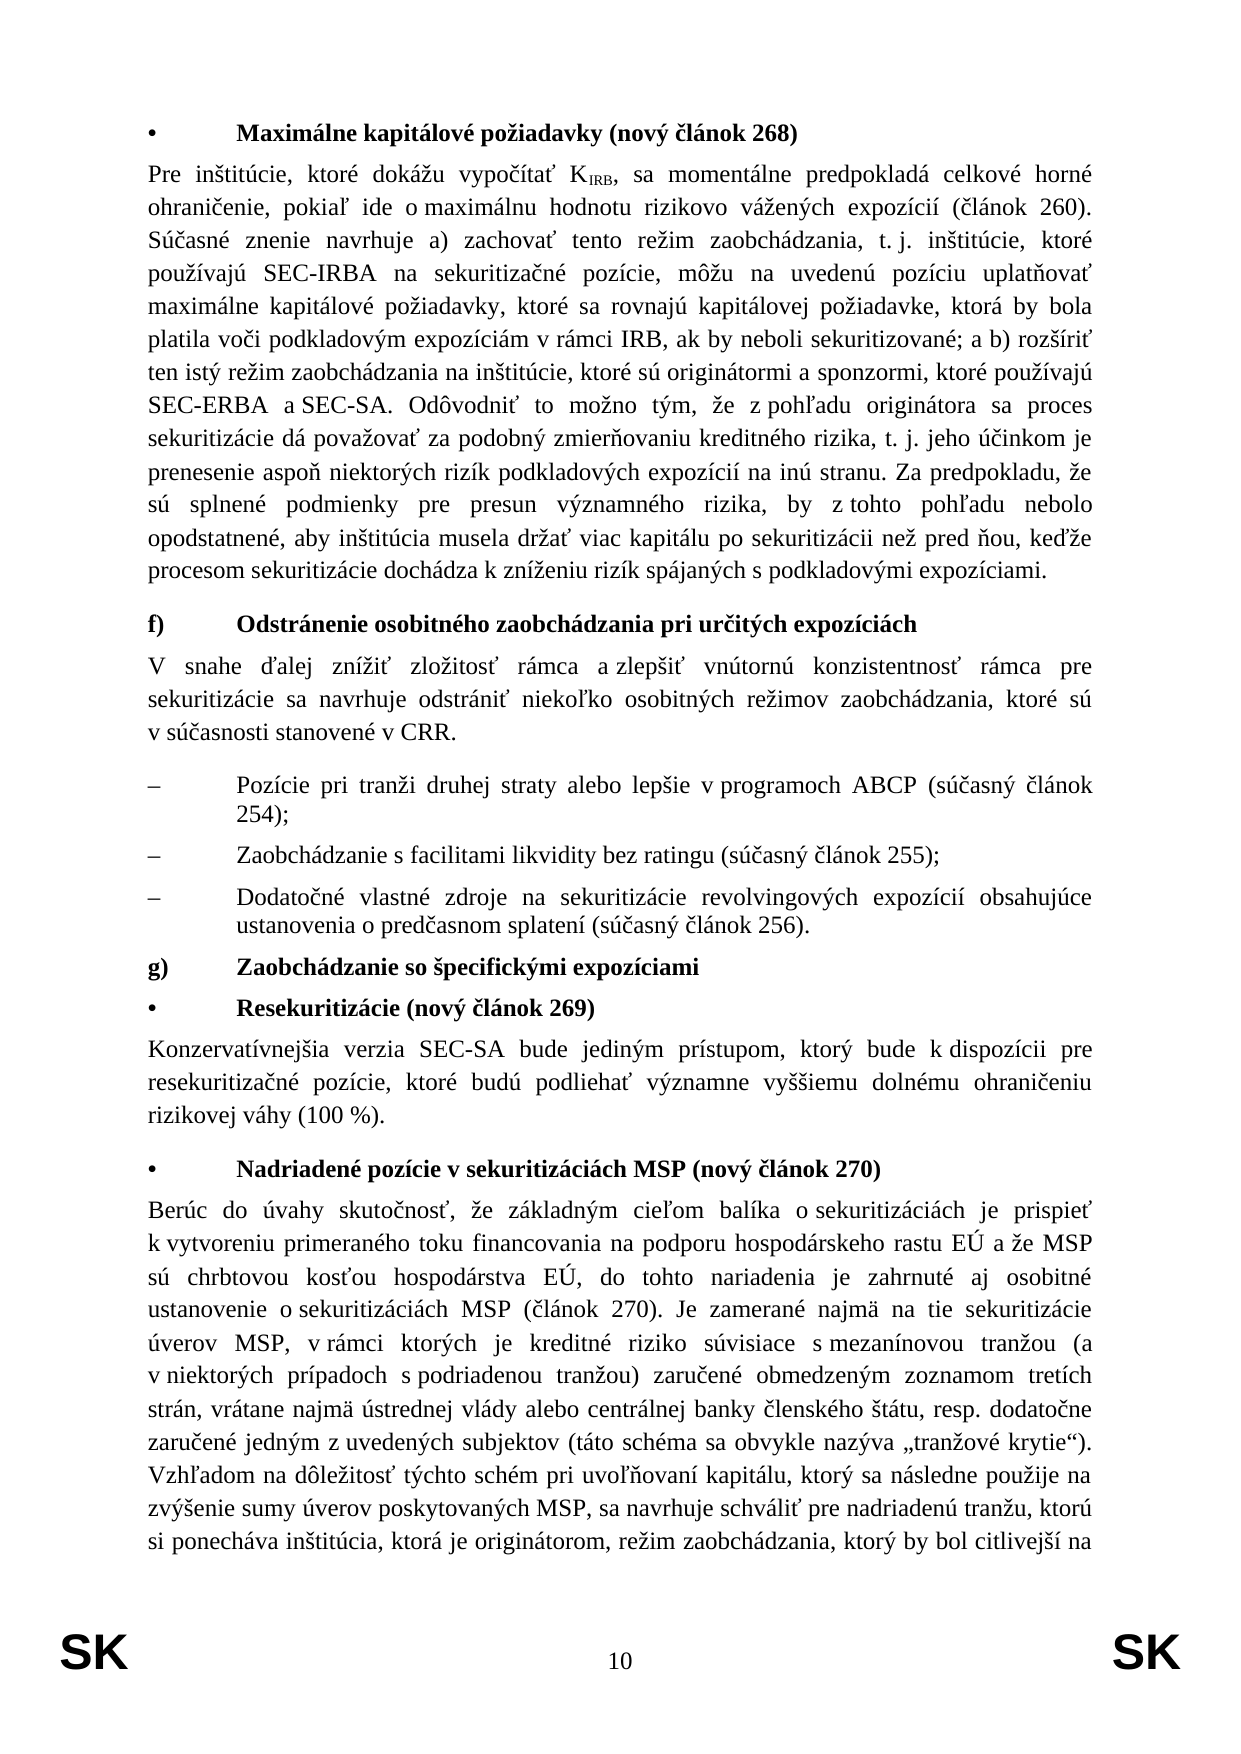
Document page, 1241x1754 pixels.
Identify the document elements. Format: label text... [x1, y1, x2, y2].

subtitle • Resekuritizácie (nový článok 269) [148, 993, 1093, 1022]
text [148, 1196, 1093, 1554]
subtitle • Nadriadené pozície v sekuritizáciách MSP (nový článok 270) [148, 1154, 1093, 1183]
text Pozície pri tranži druhej straty alebo lepšie v programoch ABCP (súčasný článok 254); [148, 771, 1093, 828]
subtitle • Maximálne kapitálové požiadavky (nový článok 268) [148, 118, 1093, 147]
text V snahe ďalej znížiť zložitosť rámca a zlepšiť vnútornú konzistentnosť rámca pre sekuritizácie sa navrhuje odstrániť niekoľko osobitných režimov zaobchádzania, ktoré sú v súčasnosti stanovené v CRR. [148, 651, 1093, 746]
text f) Odstránenie osobitného zaobchádzania pri určitých expozíciách [148, 609, 1093, 638]
text g) Zaobchádzanie so špecifickými expozíciami [148, 952, 1093, 981]
text Konzervatívnejšia verzia SEC-SA bude jediným prístupom, ktorý bude k dispozícii pre resekuritizačné pozície, ktoré budú podliehať významne vyššiemu dolnému ohraničeniu rizikovej váhy (100 %). [148, 1034, 1093, 1129]
text Zaobchádzanie s facilitami likvidity bez ratingu (súčasný článok 255); [148, 841, 1093, 869]
text Pre inštitúcie, ktoré dokážu vypočítať KIRB, sa momentálne predpokladá celkové horné ohraničenie, pokiaľ ide o maximálnu hodnotu rizikovo vážených expozícií (článok 260). Súčasné znenie navrhuje a) zachovať tento režim zaobchádzania, t. j. inštitúcie, ktoré používajú SEC-IRBA na sekuritizačné pozície, môžu na uvedenú pozíciu uplatňovať maximálne kapitálové požiadavky, ktoré sa rovnajú kapitálovej požiadavke, ktorá by bola platila voči podkladovým expozíciám v rámci IRB, ak by neboli sekuritizované; a b) rozšíriť ten istý režim zaobchádzania na inštitúcie, ktoré sú originátormi a sponzormi, ktoré používajú SEC-ERBA a SEC-SA. Odôvodniť to možno tým, že z pohľadu originátora sa proces sekuritizácie dá považovať za podobný zmierňovaniu kreditného rizika, t. j. jeho účinkom je prenesenie aspoň niektorých rizík podkladových expozícií na inú stranu. Za predpokladu, že sú splnené podmienky pre presun významného rizika, by z tohto pohľadu nebolo opodstatnené, aby inštitúcia musela držať viac kapitálu po sekuritizácii než pred ňou, keďže procesom sekuritizácie dochádza k zníženiu rizík spájaných s podkladovými expozíciami. [148, 159, 1093, 584]
text Dodatočné vlastné zdroje na sekuritizácie revolvingových expozícií obsahujúce ustanovenia o predčasnom splatení (súčasný článok 256). [148, 882, 1093, 939]
